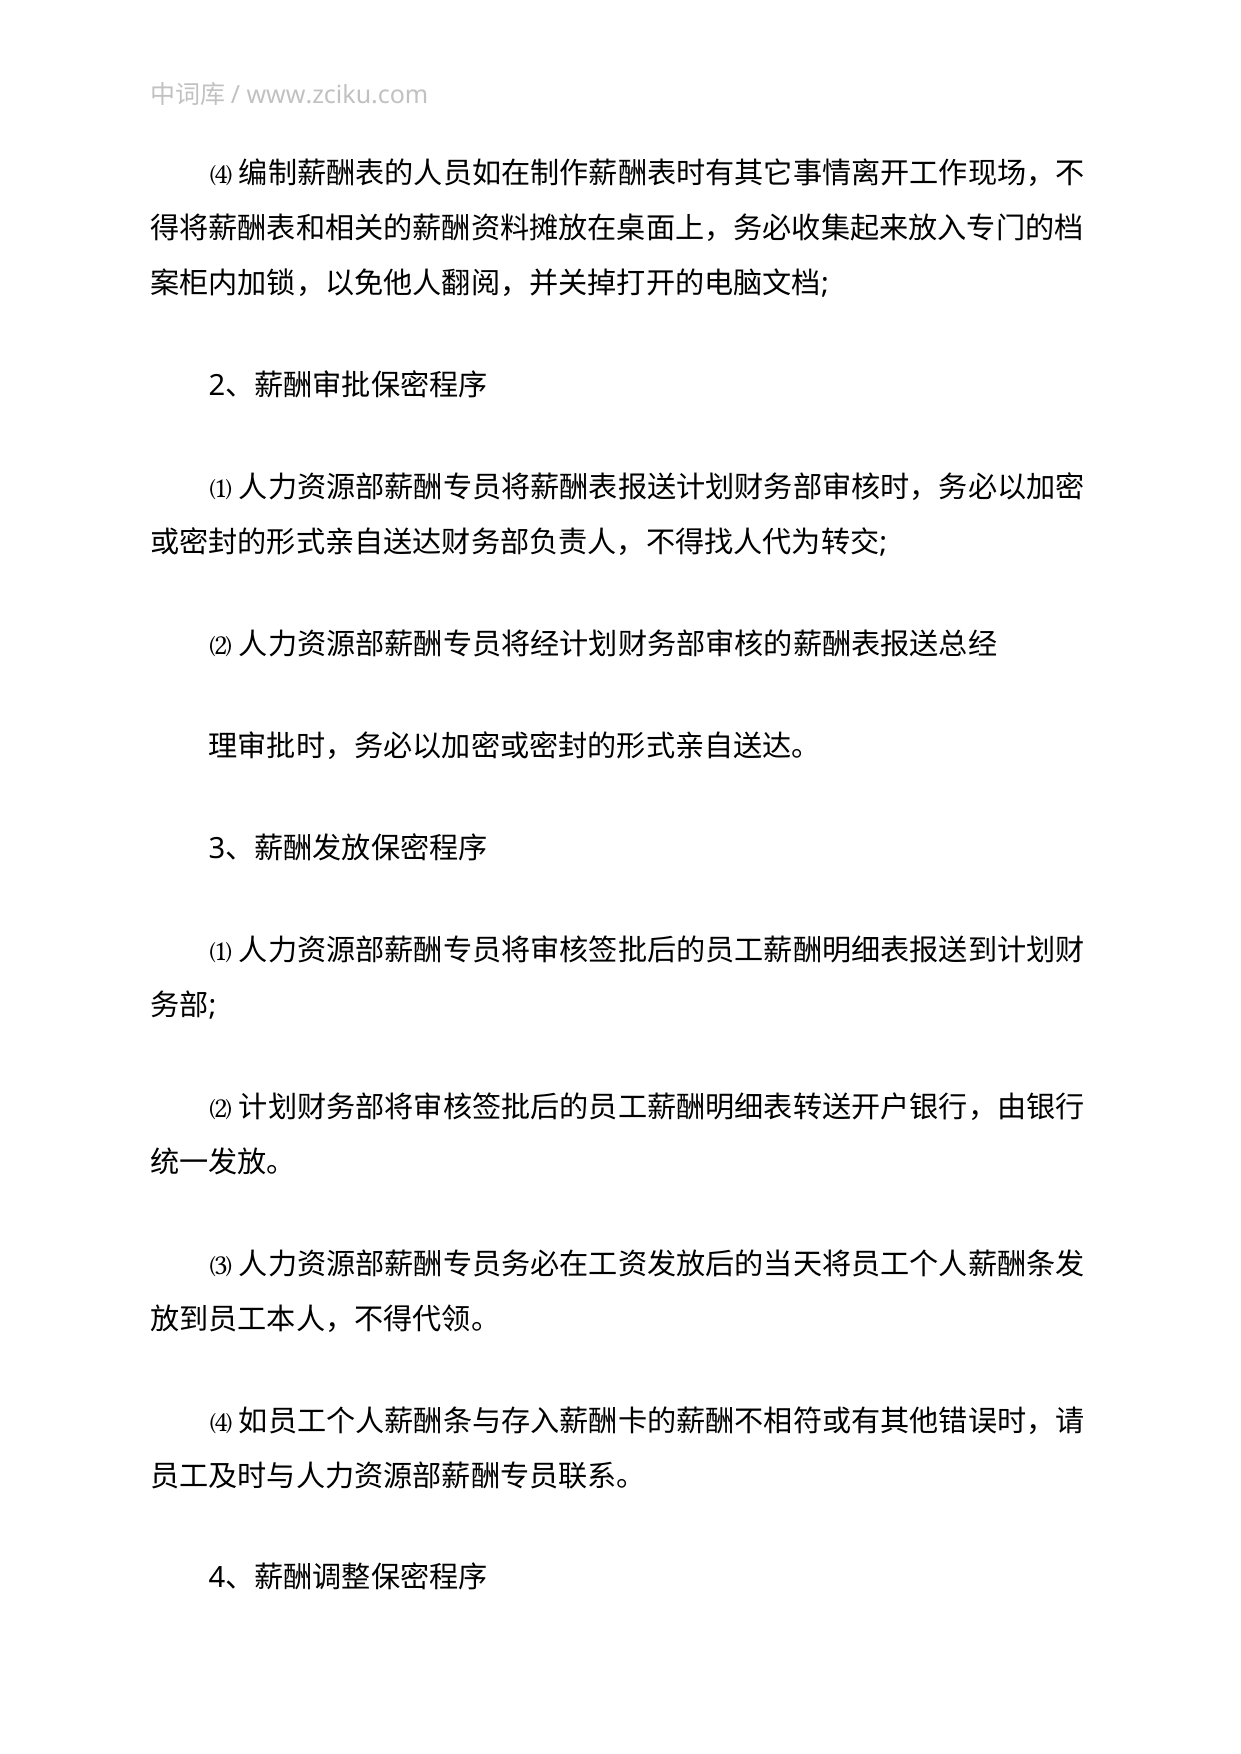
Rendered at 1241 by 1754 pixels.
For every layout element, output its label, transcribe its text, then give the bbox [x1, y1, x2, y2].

text ⑴人力资源部薪酬专员将审核签批后的员工薪酬明细表报送到计划财务部; [150, 927, 1090, 1024]
text ⑵计划财务部将审核签批后的员工薪酬明细表转送开户银行，由银行统一发放。 [150, 1083, 1090, 1181]
text ⑴人力资源部薪酬专员将薪酬表报送计划财务部审核时，务必以加密或密封的形式亲自送达财务部负责人，不得找人代为转交; [150, 464, 1090, 561]
text ⑷如员工个人薪酬条与存入薪酬卡的薪酬不相符或有其他错误时，请员工及时与人力资源部薪酬专员联系。 [150, 1397, 1090, 1494]
text 2、薪酬审批保密程序 [150, 362, 1090, 404]
text ⑵人力资源部薪酬专员将经计划财务部审核的薪酬表报送总经 [150, 621, 1090, 663]
text 3、薪酬发放保密程序 [150, 824, 1090, 867]
text ⑷编制薪酬表的人员如在制作薪酬表时有其它事情离开工作现场，不得将薪酬表和相关的薪酬资料摊放在桌面上，务必收集起来放入专门的档案柜内加锁，以免他人翻阅，并关掉打开的电脑文档; [150, 150, 1090, 302]
text 4、薪酬调整保密程序 [150, 1554, 1090, 1596]
text ⑶人力资源部薪酬专员务必在工资发放后的当天将员工个人薪酬条发放到员工本人，不得代领。 [150, 1240, 1090, 1338]
text 理审批时，务必以加密或密封的形式亲自送达。 [150, 723, 1090, 765]
